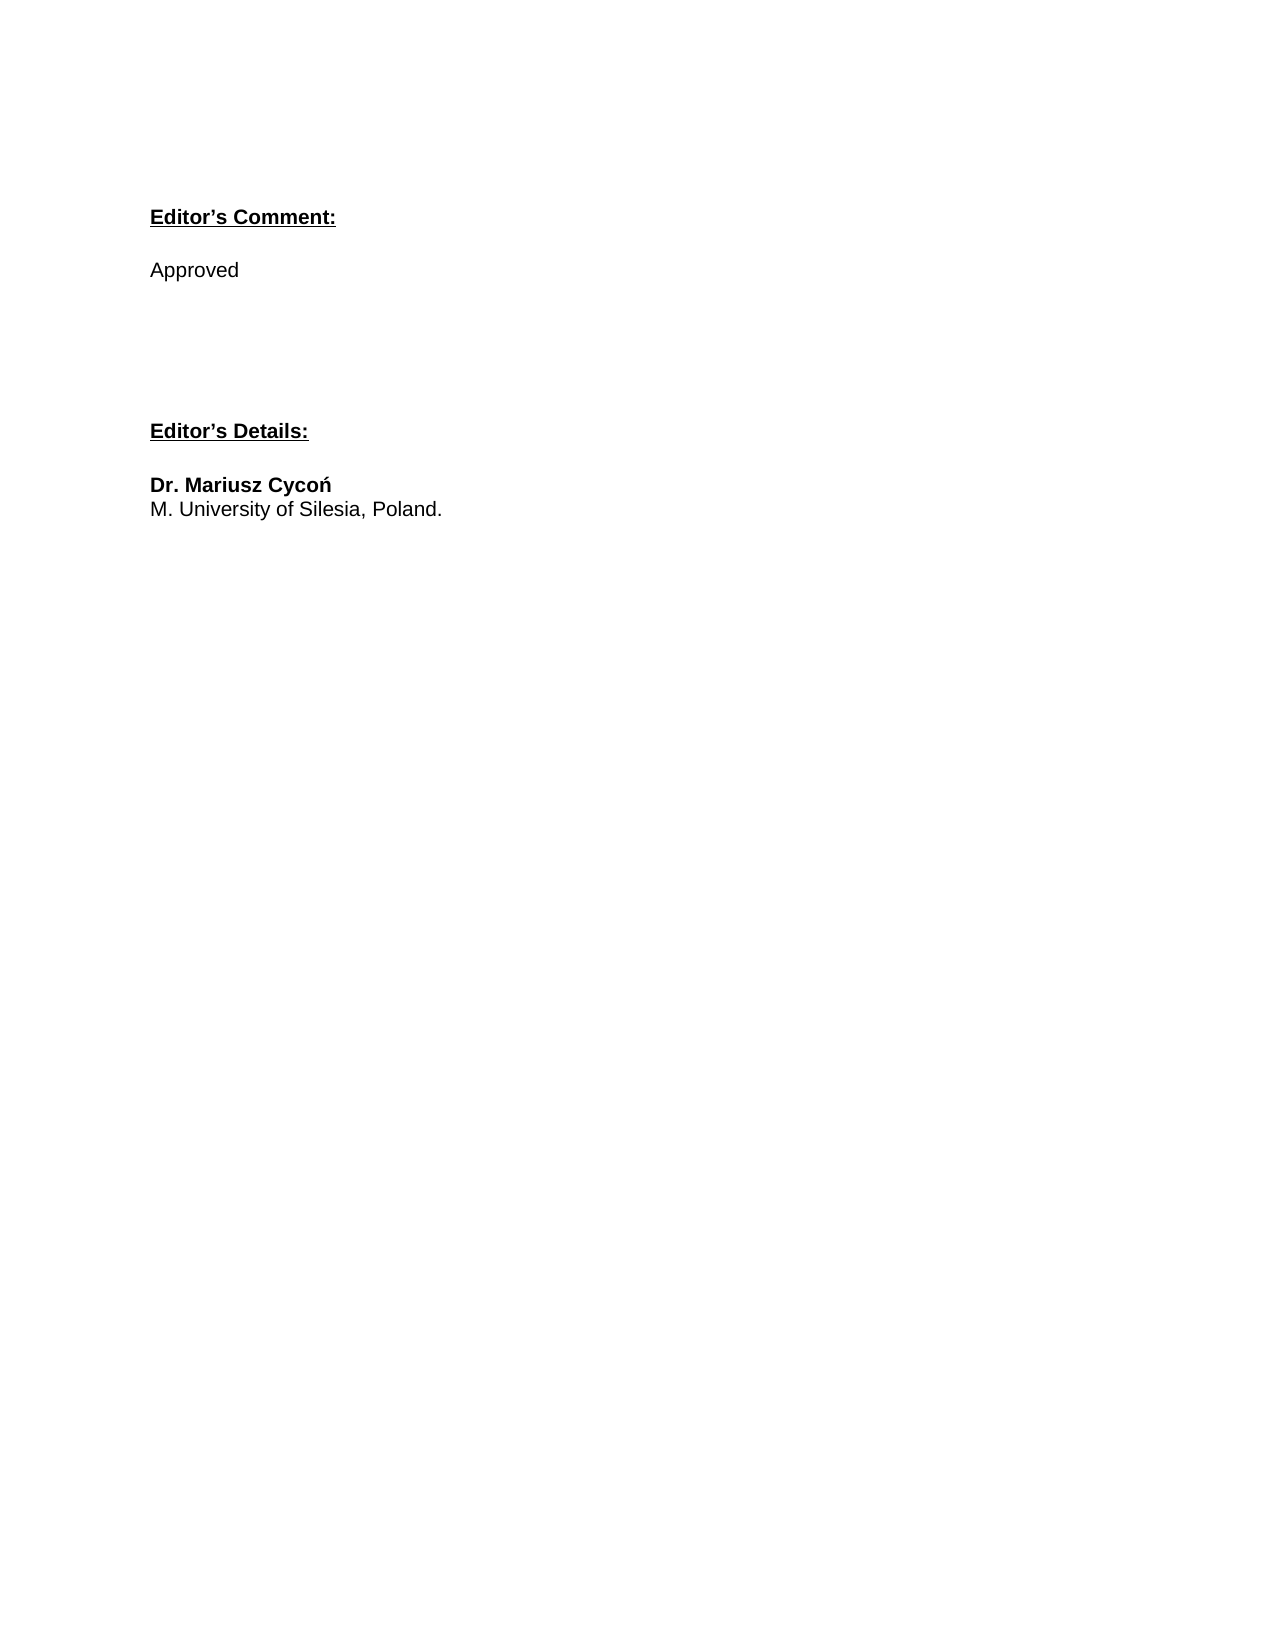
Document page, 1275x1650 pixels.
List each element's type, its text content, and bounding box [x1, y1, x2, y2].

text Editor’s Comment: [150, 205, 1125, 229]
text Approved [150, 258, 1125, 282]
text Dr. Mariusz Cycoń [150, 472, 1125, 496]
text M. University of Silesia, Poland. [150, 496, 1125, 520]
text Editor’s Details: [150, 419, 1125, 443]
